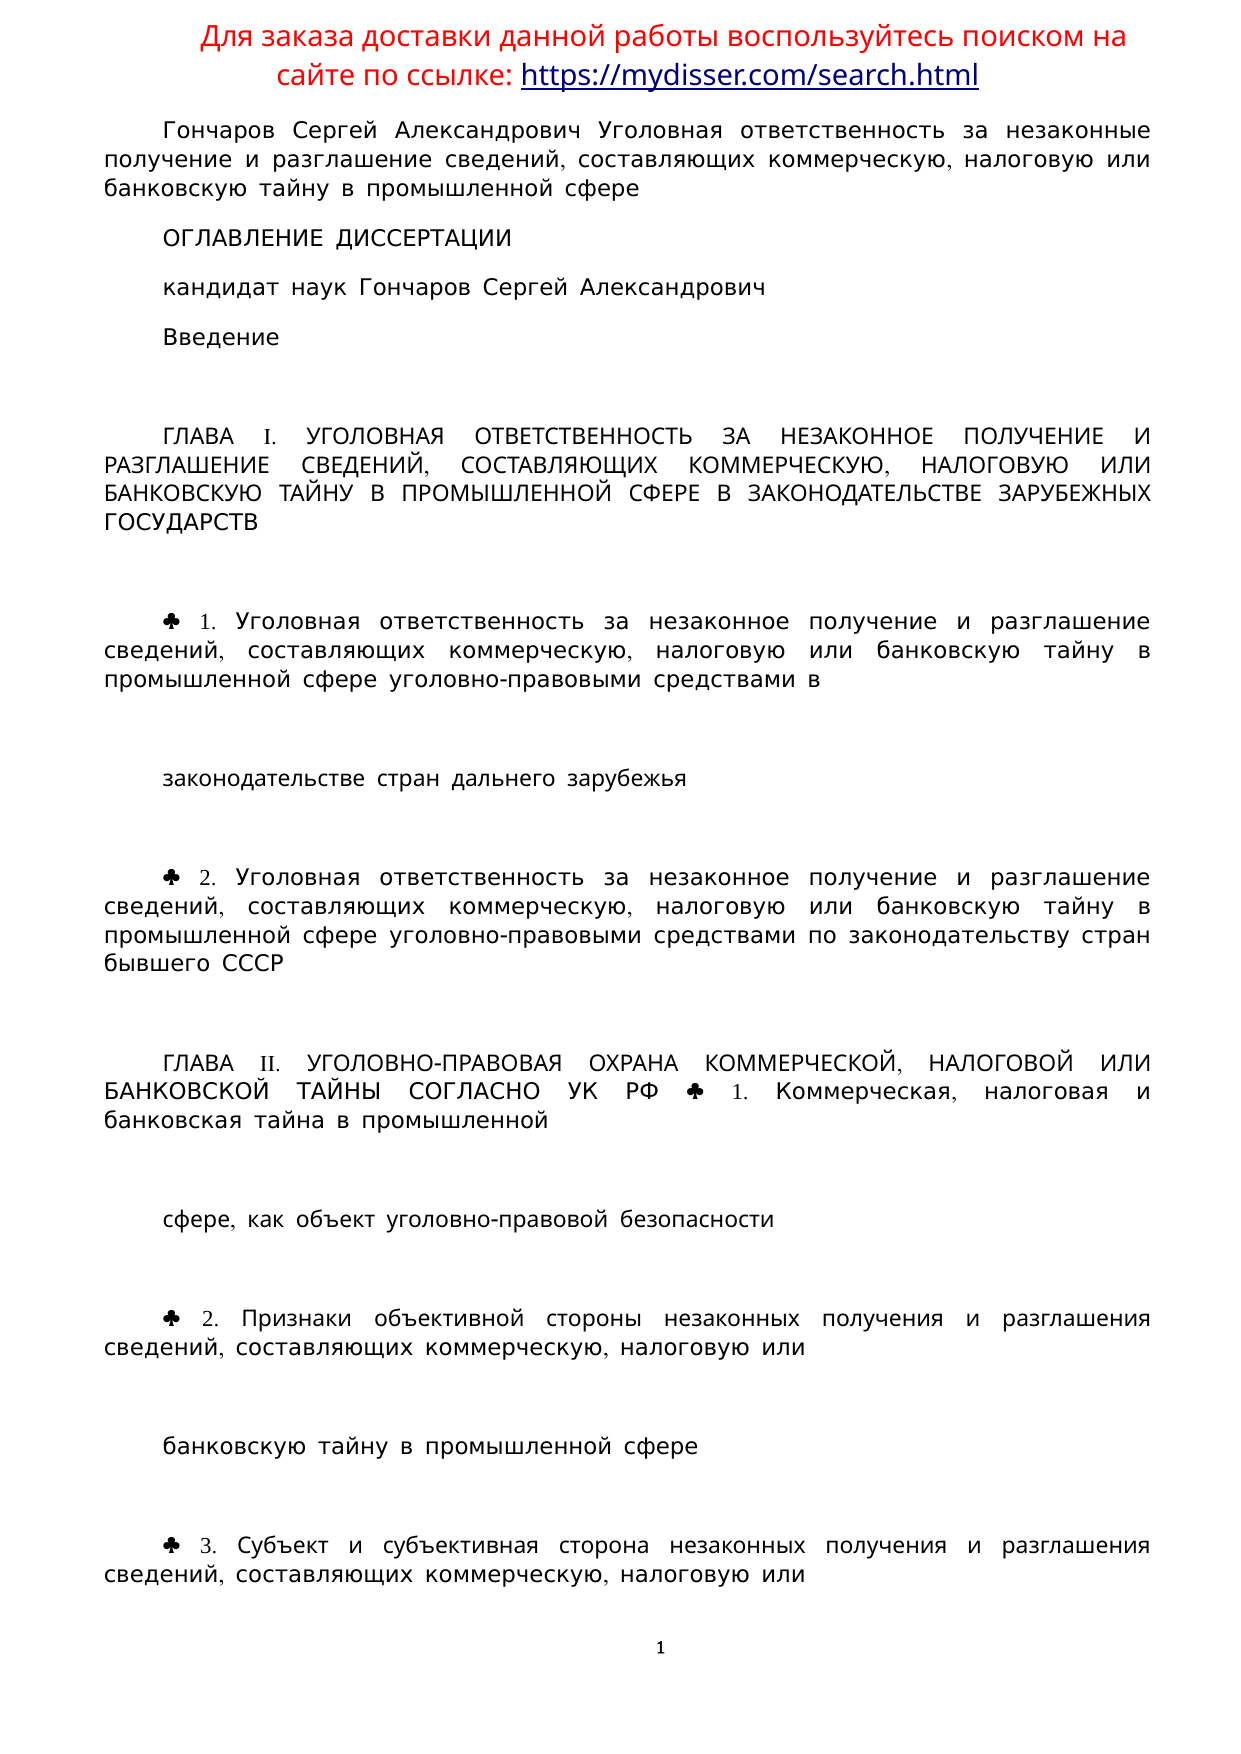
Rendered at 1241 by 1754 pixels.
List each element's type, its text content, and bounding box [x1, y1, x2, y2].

text банковскую тайну в промышленной сфере [103, 1431, 1152, 1459]
text ОГЛАВЛЕНИЕ ДИССЕРТАЦИИ [103, 222, 1152, 251]
text ГЛАВА I. УГОЛОВНАЯ ОТВЕТСТВЕННОСТЬ ЗА НЕЗАКОННОЕ ПОЛУЧЕНИЕ И РАЗГЛАШЕНИЕ СВЕДЕНИЙ, СОСТАВЛЯЮЩИХ КОММЕРЧЕСКУЮ, НАЛОГОВУЮ ИЛИ БАНКОВСКУЮ ТАЙНУ В ПРОМЫШЛЕННОЙ СФЕРЕ В ЗАКОНОДАТЕЛЬСТВЕ ЗАРУБЕЖНЫХ ГОСУДАРСТВ [103, 420, 1152, 535]
text § 2. Уголовная ответственность за незаконное получение и разглашение сведений, составляющих коммерческую, налоговую или банковскую тайну в промышленной сфере уголовно-правовыми средствами по законодательству стран бывшего СССР [103, 862, 1152, 977]
text сфере, как объект уголовно-правовой безопасности [103, 1204, 1152, 1232]
text Введение [103, 321, 1152, 350]
text § 2. Признаки объективной стороны незаконных получения и разглашения сведений, составляющих коммерческую, налоговую или [103, 1303, 1152, 1360]
text § 3. Субъект и субъективная сторона незаконных получения и разглашения сведений, составляющих коммерческую, налоговую или [103, 1530, 1152, 1587]
text кандидат наук Гончаров Сергей Александрович [103, 272, 1152, 300]
text ГЛАВА II. УГОЛОВНО-ПРАВОВАЯ ОХРАНА КОММЕРЧЕСКОЙ, НАЛОГОВОЙ ИЛИ БАНКОВСКОЙ ТАЙНЫ СОГЛАСНО УК РФ § 1. Коммерческая, налоговая и банковская тайна в промышленной [103, 1047, 1152, 1133]
text § 1. Уголовная ответственность за незаконное получение и разглашение сведений, составляющих коммерческую, налоговую или банковскую тайну в промышленной сфере уголовно-правовыми средствами в [103, 606, 1152, 692]
text законодательстве стран дальнего зарубежья [103, 762, 1152, 791]
text Гончаров Сергей Александрович Уголовная ответственность за незаконные получение и разглашение сведений, составляющих коммерческую, налоговую или банковскую тайну в промышленной сфере [103, 115, 1152, 201]
